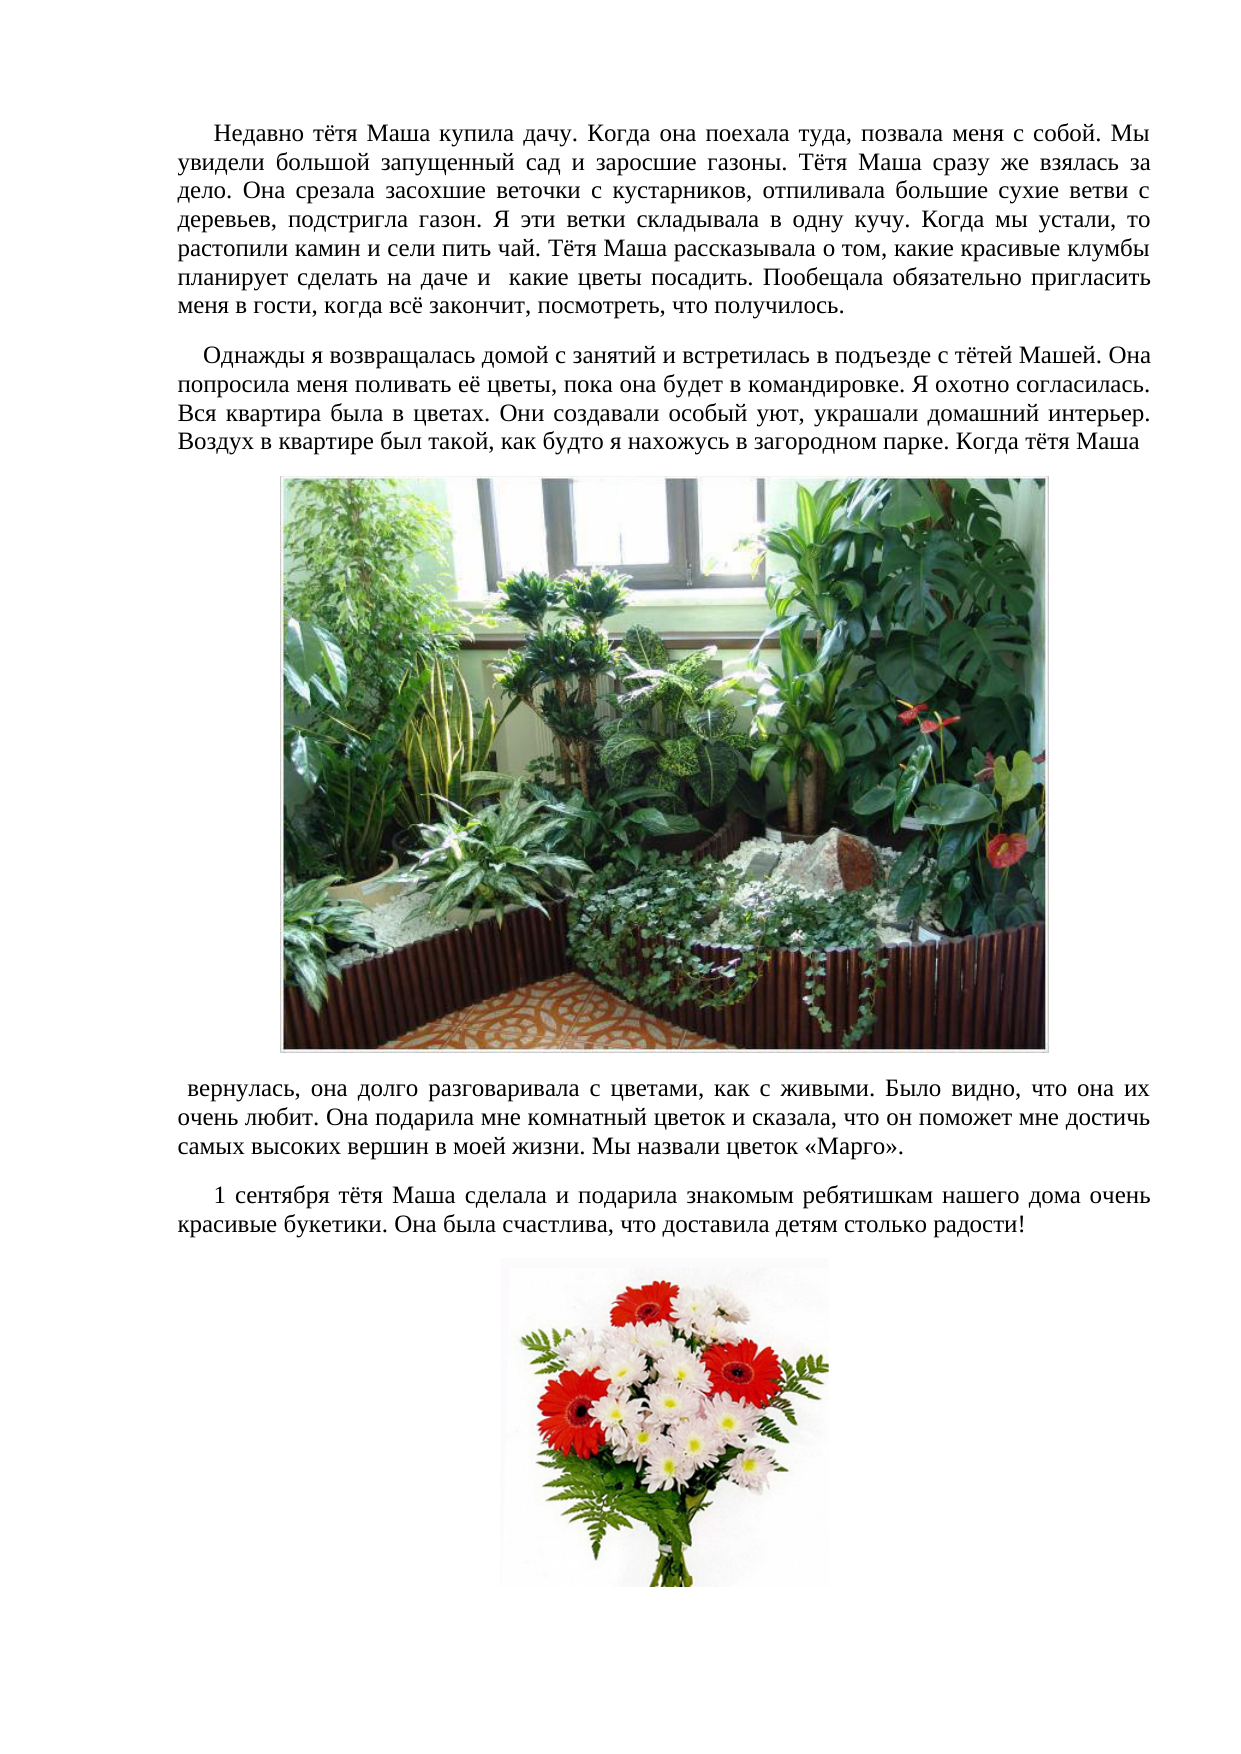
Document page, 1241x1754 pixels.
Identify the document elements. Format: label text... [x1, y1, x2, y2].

picture [280, 476, 1049, 1053]
picture [500, 1258, 829, 1587]
text Недавно тётя Маша купила дачу. Когда она поехала туда, позвала меня с собой. Мы увидели большой запущенный сад и заросшие газоны. Тётя Маша сразу же взялась за дело. Она срезала засохшие веточки с кустарников, отпиливала большие сухие ветви с деревьев, подстригла газон. Я эти ветки складывала в одну кучу. Когда мы устали, то растопили камин и сели пить чай. Тётя Маша рассказывала о том, какие красивые клумбы планирует сделать на даче и какие цветы посадить. Пообещала обязательно пригласить меня в гости, когда всё закончит, посмотреть, что получилось. [177, 118, 1152, 319]
text 1 сентября тётя Маша сделала и подарила знакомым ребятишкам нашего дома очень красивые букетики. Она была счастлива, что доставила детям столько радости! [177, 1181, 1152, 1238]
text Однажды я возвращалась домой с занятий и встретилась в подъезде с тётей Машей. Она попросила меня поливать её цветы, пока она будет в командировке. Я охотно согласилась. Вся квартира была в цветах. Они создавали особый уют, украшали домашний интерьер. Воздух в квартире был такой, как будто я нахожусь в загородном парке. Когда тётя Маша [177, 340, 1152, 455]
text вернулась, она долго разговаривала с цветами, как с живыми. Было видно, что она их очень любит. Она подарила мне комнатный цветок и сказала, что он поможет мне достичь самых высоких вершин в моей жизни. Мы назвали цветок «Марго». [177, 1073, 1152, 1160]
